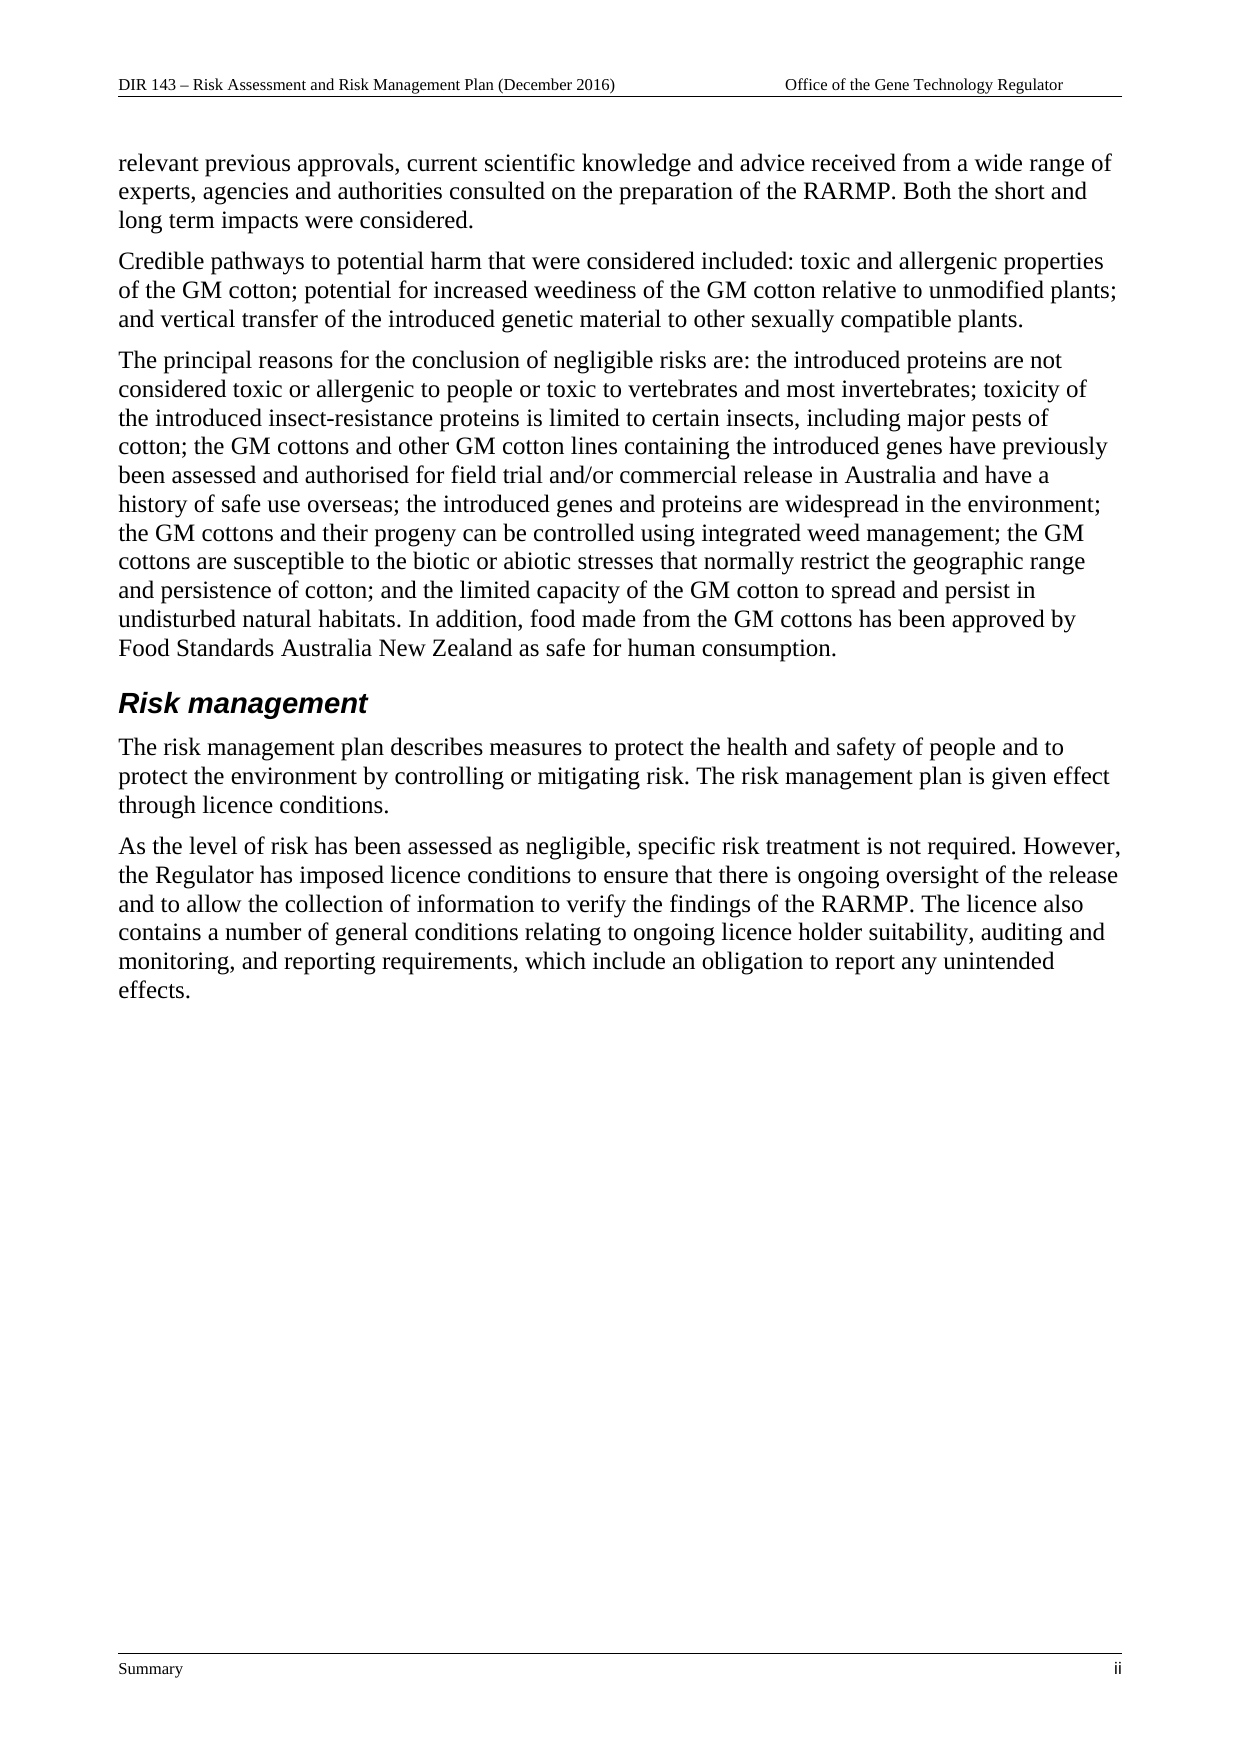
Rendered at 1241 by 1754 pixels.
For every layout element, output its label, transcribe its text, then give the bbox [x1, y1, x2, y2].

text Risk management [118, 686, 1122, 720]
text As the level of risk has been assessed as negligible, specific risk treatment is not required. However, the Regulator has imposed licence conditions to ensure that there is ongoing oversight of the release and to allow the collection of information to verify the findings of the RARMP. The licence also contains a number of general conditions relating to ongoing licence holder suitability, auditing and monitoring, and reporting requirements, which include an obligation to report any unintended effects. [118, 831, 1122, 1004]
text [118, 148, 1122, 234]
text Credible pathways to potential harm that were considered included: toxic and allergenic properties of the GM cotton; potential for increased weediness of the GM cotton relative to unmodified plants; and vertical transfer of the introduced genetic material to other sexually compatible plants. [118, 246, 1122, 333]
text The risk management plan describes measures to protect the health and safety of people and to protect the environment by controlling or mitigating risk. The risk management plan is given effect through licence conditions. [118, 732, 1122, 819]
text The principal reasons for the conclusion of negligible risks are: the introduced proteins are not considered toxic or allergenic to people or toxic to vertebrates and most invertebrates; toxicity of the introduced insect-resistance proteins is limited to certain insects, including major pests of cotton; the GM cottons and other GM cotton lines containing the introduced genes have previously been assessed and authorised for field trial and/or commercial release in Australia and have a history of safe use overseas; the introduced genes and proteins are widespread in the environment; the GM cottons and their progeny can be controlled using integrated weed management; the GM cottons are susceptible to the biotic or abiotic stresses that normally restrict the geographic range and persistence of cotton; and the limited capacity of the GM cotton to spread and persist in undisturbed natural habitats. In addition, food made from the GM cottons has been approved by Food Standards Australia New Zealand as safe for human consumption. [118, 345, 1122, 661]
